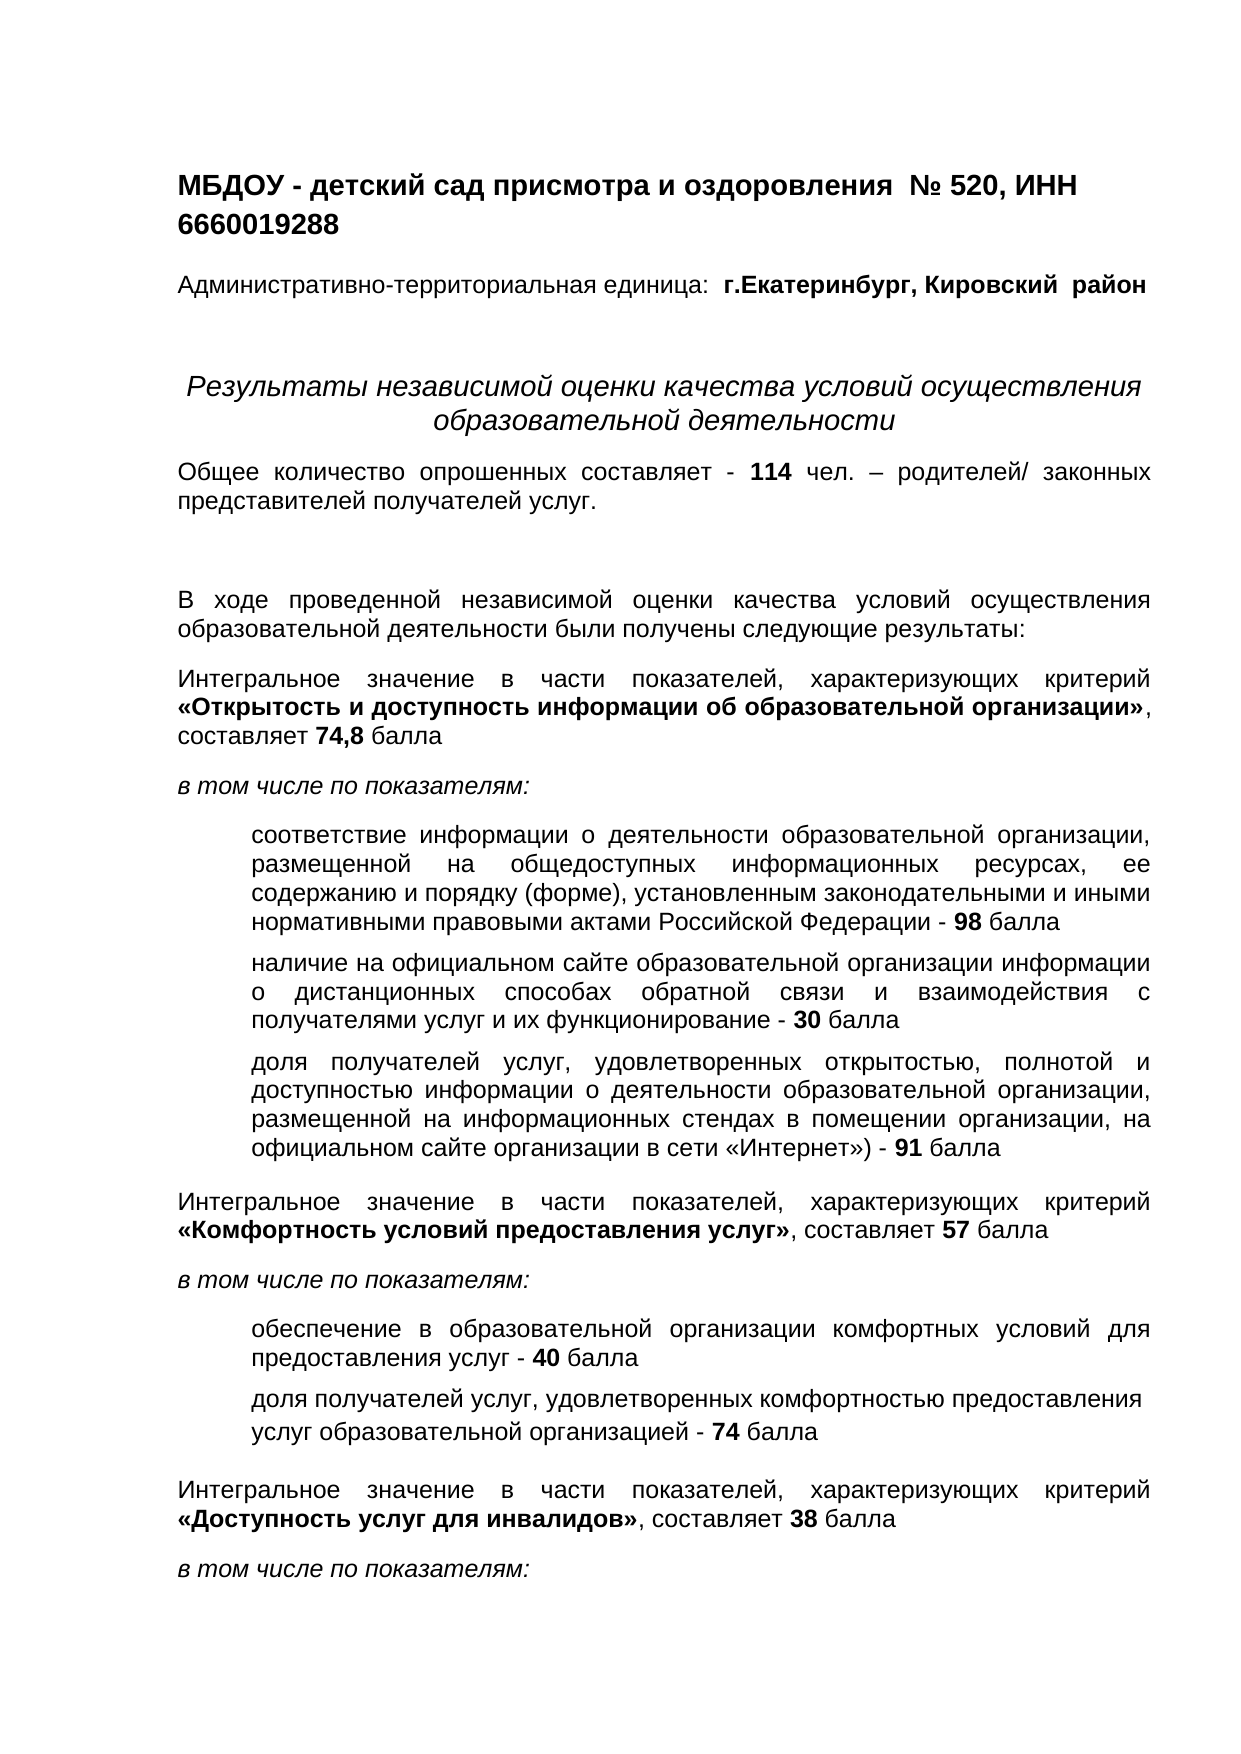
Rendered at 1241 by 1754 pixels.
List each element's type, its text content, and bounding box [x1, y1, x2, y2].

text в том числе по показателям: [177, 1554, 1152, 1582]
text в том числе по показателям: [177, 771, 1152, 799]
text Административно-территориальная единица: г.Екатеринбург, Кировский район [177, 270, 1152, 299]
text соответствие информации о деятельности образовательной организации, размещенной на общедоступных информационных ресурсах, ее содержанию и порядку (форме), установленным законодательными и иными нормативными правовыми актами Российской Федерации - 98 балла [251, 820, 1152, 935]
text Интегральное значение в части показателей, характеризующих критерий «Доступность услуг для инвалидов», составляет 38 балла [177, 1475, 1152, 1533]
text Интегральное значение в части показателей, характеризующих критерий «Открытость и доступность информации об образовательной организации», составляет 74,8 балла [177, 663, 1152, 750]
text обеспечение в образовательной организации комфортных условий для предоставления услуг - 40 балла [251, 1314, 1152, 1372]
subtitle МБДОУ - детский сад присмотра и оздоровления № 520, ИНН 6660019288 [177, 168, 1152, 240]
text В ходе проведенной независимой оценки качества условий осуществления образовательной деятельности были получены следующие результаты: [177, 585, 1152, 643]
text наличие на официальном сайте образовательной организации информации о дистанционных способах обратной связи и взаимодействия с получателями услуг и их функционирование - 30 балла [251, 948, 1152, 1034]
text Результаты независимой оценки качества условий осуществления образовательной деятельности [177, 369, 1152, 436]
text в том числе по показателям: [177, 1265, 1152, 1293]
text Общее количество опрошенных составляет - 114 чел. – родителей/ законных представителей получателей услуг. [177, 457, 1152, 515]
text Интегральное значение в части показателей, характеризующих критерий «Комфортность условий предоставления услуг», составляет 57 балла [177, 1186, 1152, 1244]
text доля получателей услуг, удовлетворенных открытостью, полнотой и доступностью информации о деятельности образовательной организации, размещенной на информационных стендах в помещении организации, на официальном сайте организации в сети «Интернет») - 91 балла [251, 1046, 1152, 1161]
text доля получателей услуг, удовлетворенных комфортностью предоставления услуг образовательной организацией - 74 балла [251, 1384, 1152, 1446]
